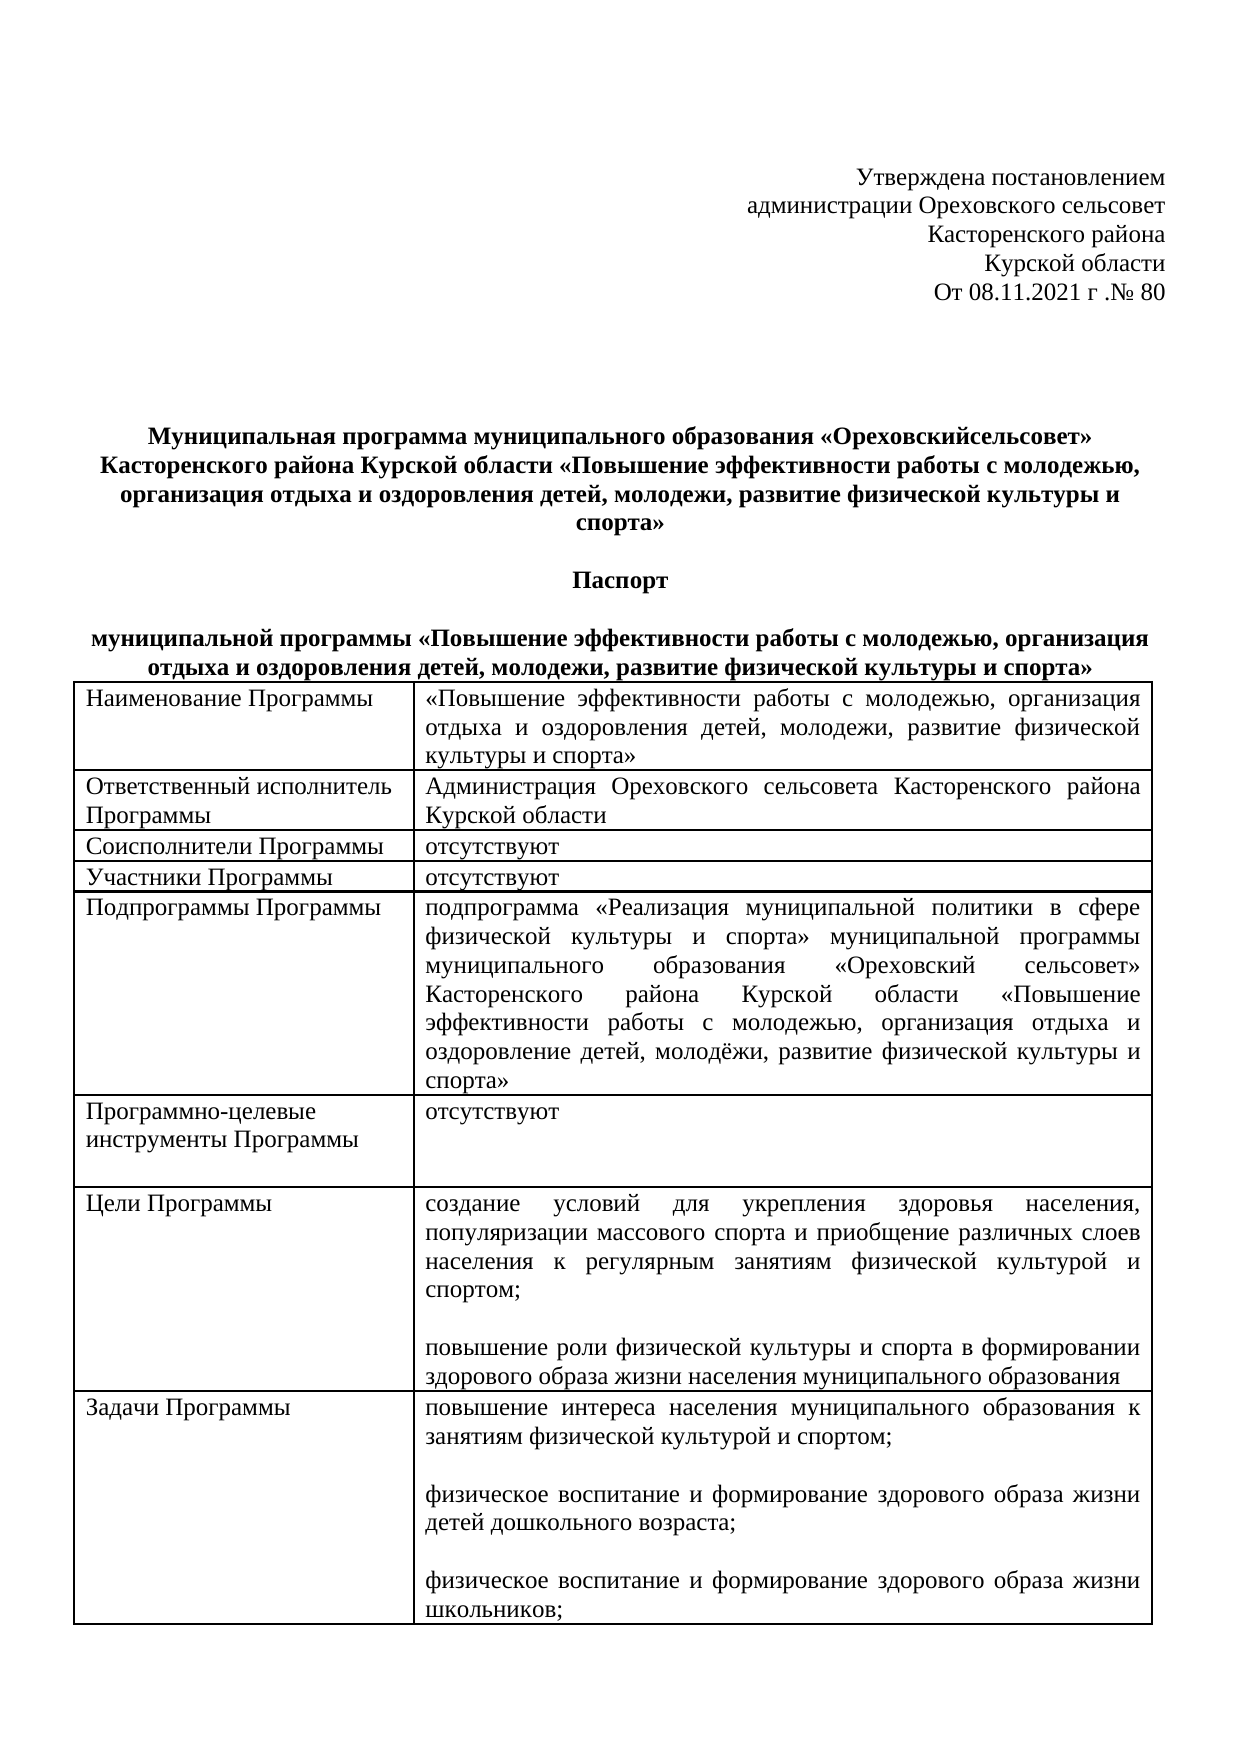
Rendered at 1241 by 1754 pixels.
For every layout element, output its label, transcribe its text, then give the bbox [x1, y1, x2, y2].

text Паспорт [75, 565, 1165, 594]
text Утверждена постановлением [75, 162, 1165, 190]
table_cell отсутствуют [415, 1096, 1151, 1186]
table_cell Соисполнители Программы [75, 831, 413, 859]
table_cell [415, 1392, 1151, 1623]
table_header Наименование Программы [75, 683, 413, 769]
text Курской области [75, 248, 1165, 277]
table_cell Ответственный исполнитель Программы [75, 771, 413, 829]
text Муниципальная программа муниципального образования «Ореховскийсельсовет» Касторенского района Курской области «Повышение эффективности работы с молодежью, организация отдыха и оздоровления детей, молодежи, развитие физической культуры и спорта» [75, 421, 1165, 536]
table_cell Участники Программы [75, 862, 413, 890]
table_cell Программно-целевые инструменты Программы [75, 1096, 413, 1186]
text администрации Ореховского сельсовет [75, 190, 1165, 219]
table_cell создание условий для укрепления здоровья населения, популяризации массового спорта и приобщение различных слоев населения к регулярным занятиям физической культурой и спортом; повышение роли физической культуры и спорта в формировании здорового образа жизни населения муниципального образования [415, 1188, 1151, 1390]
table_cell Подпрограммы Программы [75, 893, 413, 1094]
text Касторенского района [75, 219, 1165, 248]
table_header «Повышение эффективности работы с молодежью, организация отдыха и оздоровления детей, молодежи, развитие физической культуры и спорта» [415, 683, 1151, 769]
table_cell Администрация Ореховского сельсовета Касторенского района Курской области [415, 771, 1151, 829]
text муниципальной программы «Повышение эффективности работы с молодежью, организация отдыха и оздоровления детей, молодежи, развитие физической культуры и спорта» [75, 623, 1165, 681]
table_cell Цели Программы [75, 1188, 413, 1390]
text От 08.11.2021 г .№ 80 [75, 277, 1165, 305]
table_cell отсутствуют [415, 862, 1151, 890]
table_cell отсутствуют [415, 831, 1151, 859]
table_cell подпрограмма «Реализация муниципальной политики в сфере физической культуры и спорта» муниципальной программы муниципального образования «Ореховский сельсовет» Касторенского района Курской области «Повышение эффективности работы с молодежью, организация отдыха и оздоровление детей, молодёжи, развитие физической культуры и спорта» [415, 893, 1151, 1094]
table_cell Задачи Программы [75, 1392, 413, 1623]
